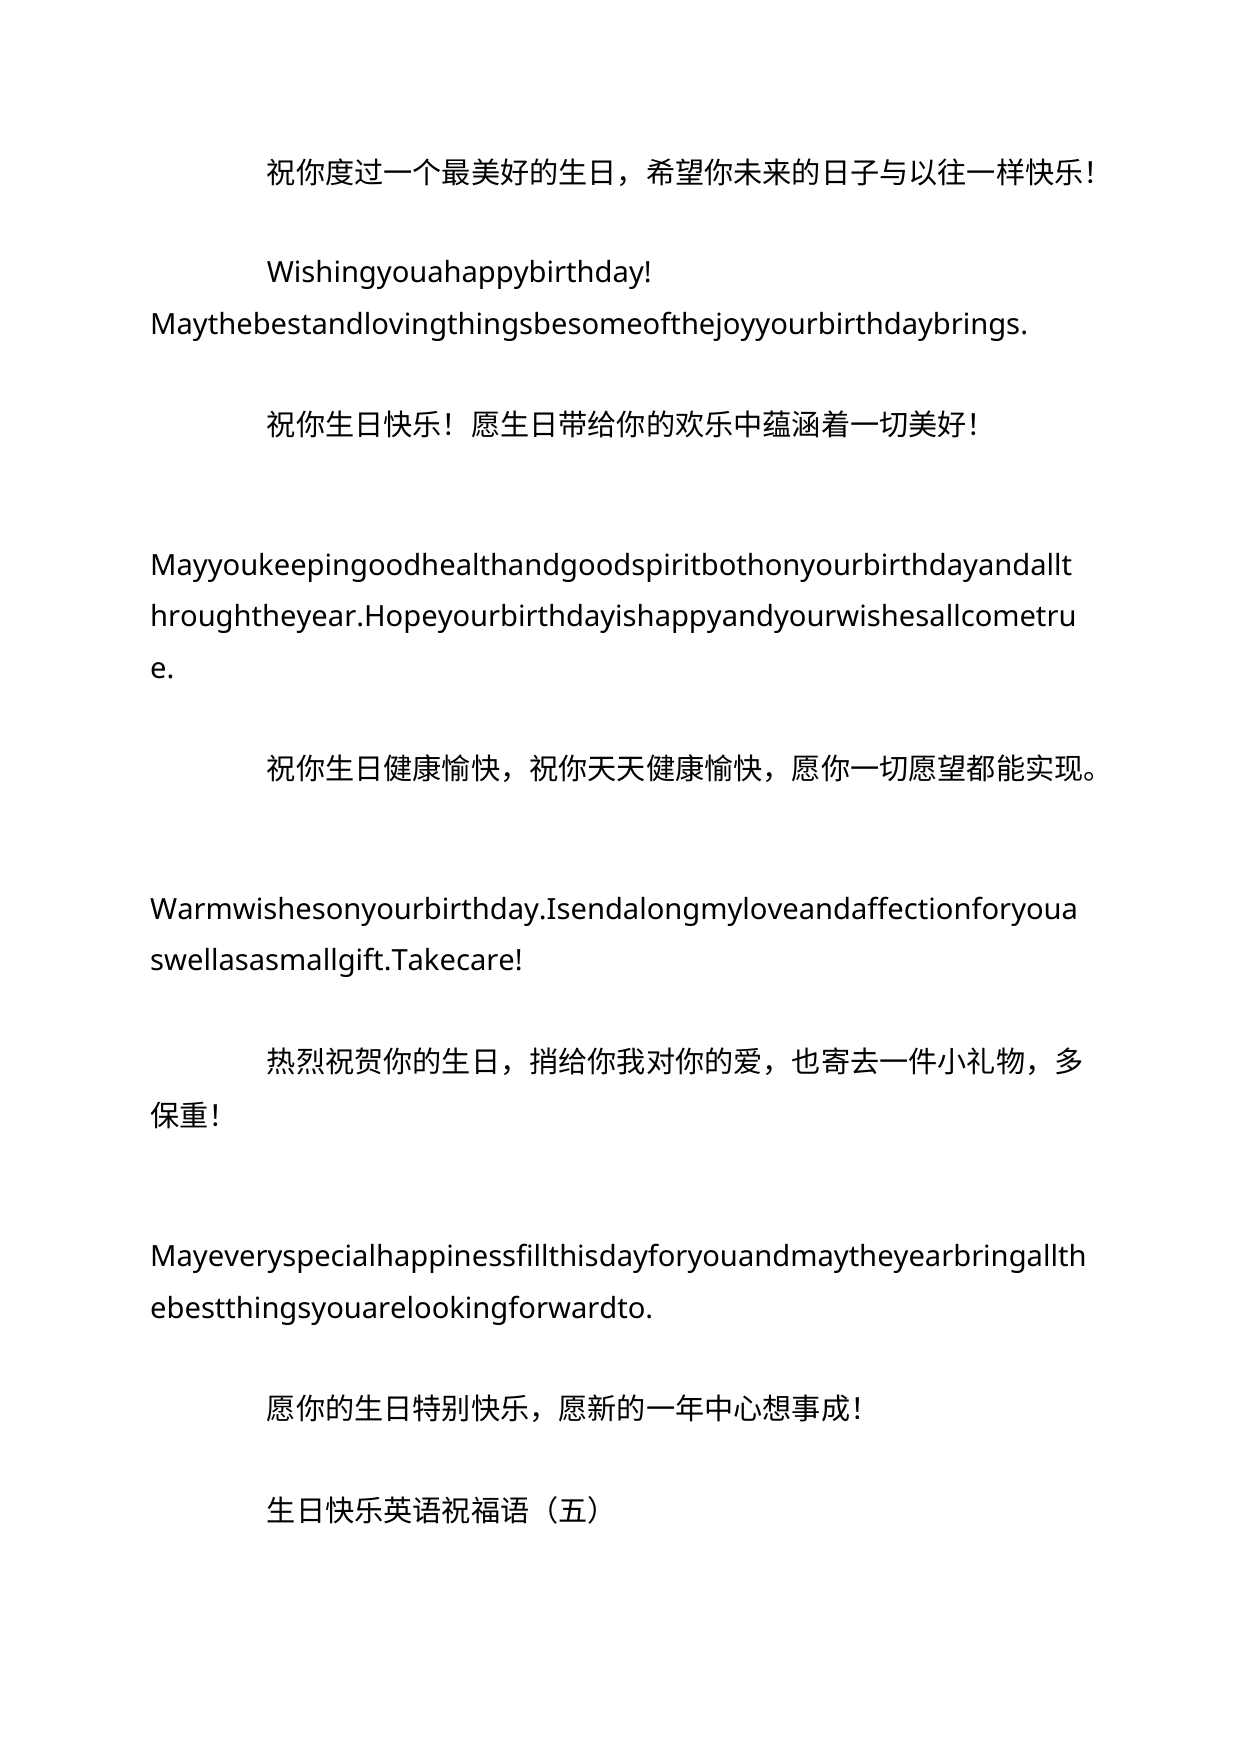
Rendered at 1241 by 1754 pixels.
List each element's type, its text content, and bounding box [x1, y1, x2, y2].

text Wishingyouahappybirthday!Maythebestandlovingthingsbesomeofthejoyyourbirthdaybrings. [150, 252, 1090, 343]
text 祝你生日健康愉快，祝你天天健康愉快，愿你一切愿望都能实现。 [150, 746, 1090, 788]
text Mayyoukeepingoodhealthandgoodspiritbothonyourbirthdayandallthroughtheyear.Hopeyourbirthdayishappyandyourwishesallcometrue. [150, 503, 1090, 687]
text 祝你生日快乐！愿生日带给你的欢乐中蕴涵着一切美好！ [150, 402, 1090, 444]
text 愿你的生日特别快乐，愿新的一年中心想事成！ [150, 1385, 1090, 1428]
text 祝你度过一个最美好的生日，希望你未来的日子与以往一样快乐！ [150, 150, 1090, 192]
text Warmwishesonyourbirthday.Isendalongmyloveandaffectionforyouaswellasasmallgift.Takecare! [150, 847, 1090, 979]
text 热烈祝贺你的生日，捎给你我对你的爱，也寄去一件小礼物，多保重！ [150, 1038, 1090, 1135]
text Mayeveryspecialhappinessfillthisdayforyouandmaytheyearbringallthebestthingsyouarelookingforwardto. [150, 1195, 1090, 1327]
text 生日快乐英语祝福语（五） [150, 1487, 1090, 1529]
